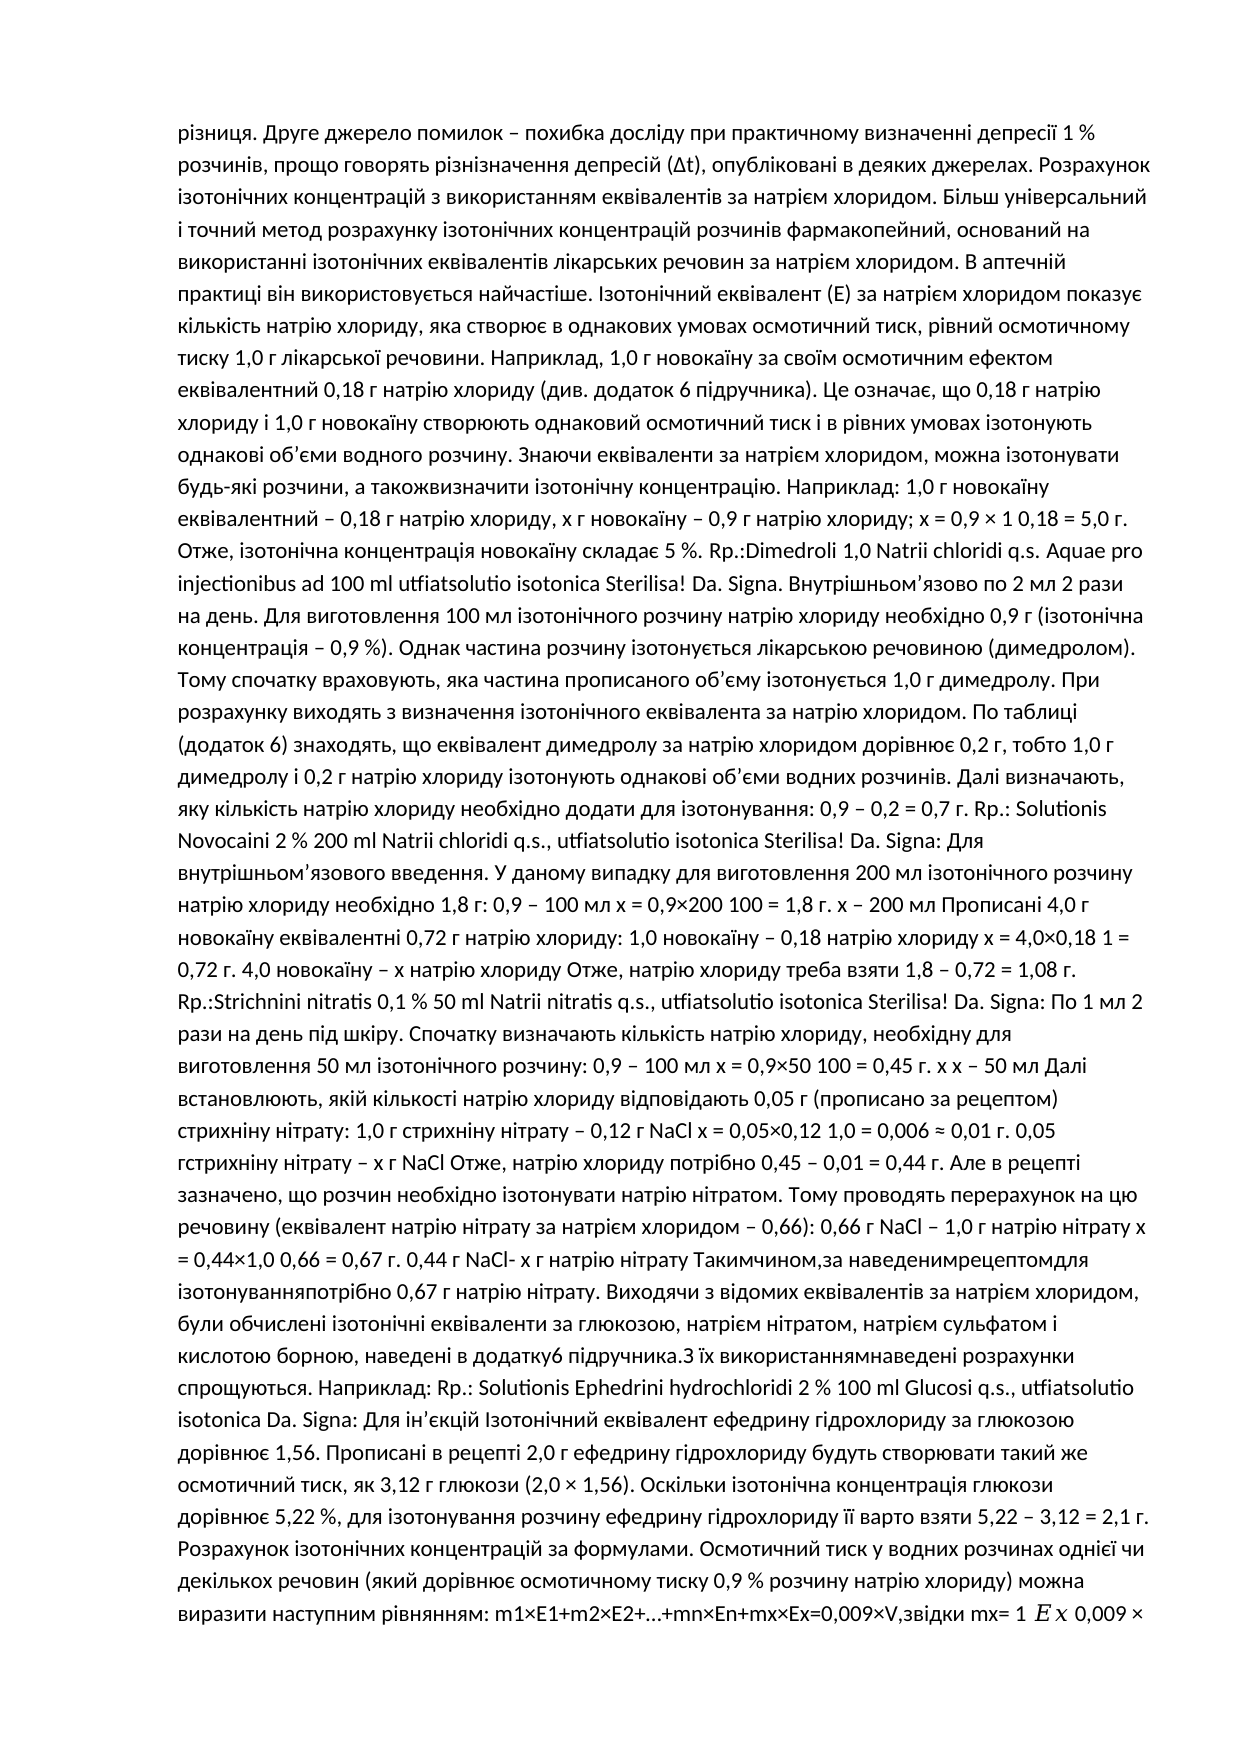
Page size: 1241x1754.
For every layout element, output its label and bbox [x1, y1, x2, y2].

text [177, 118, 1152, 1627]
